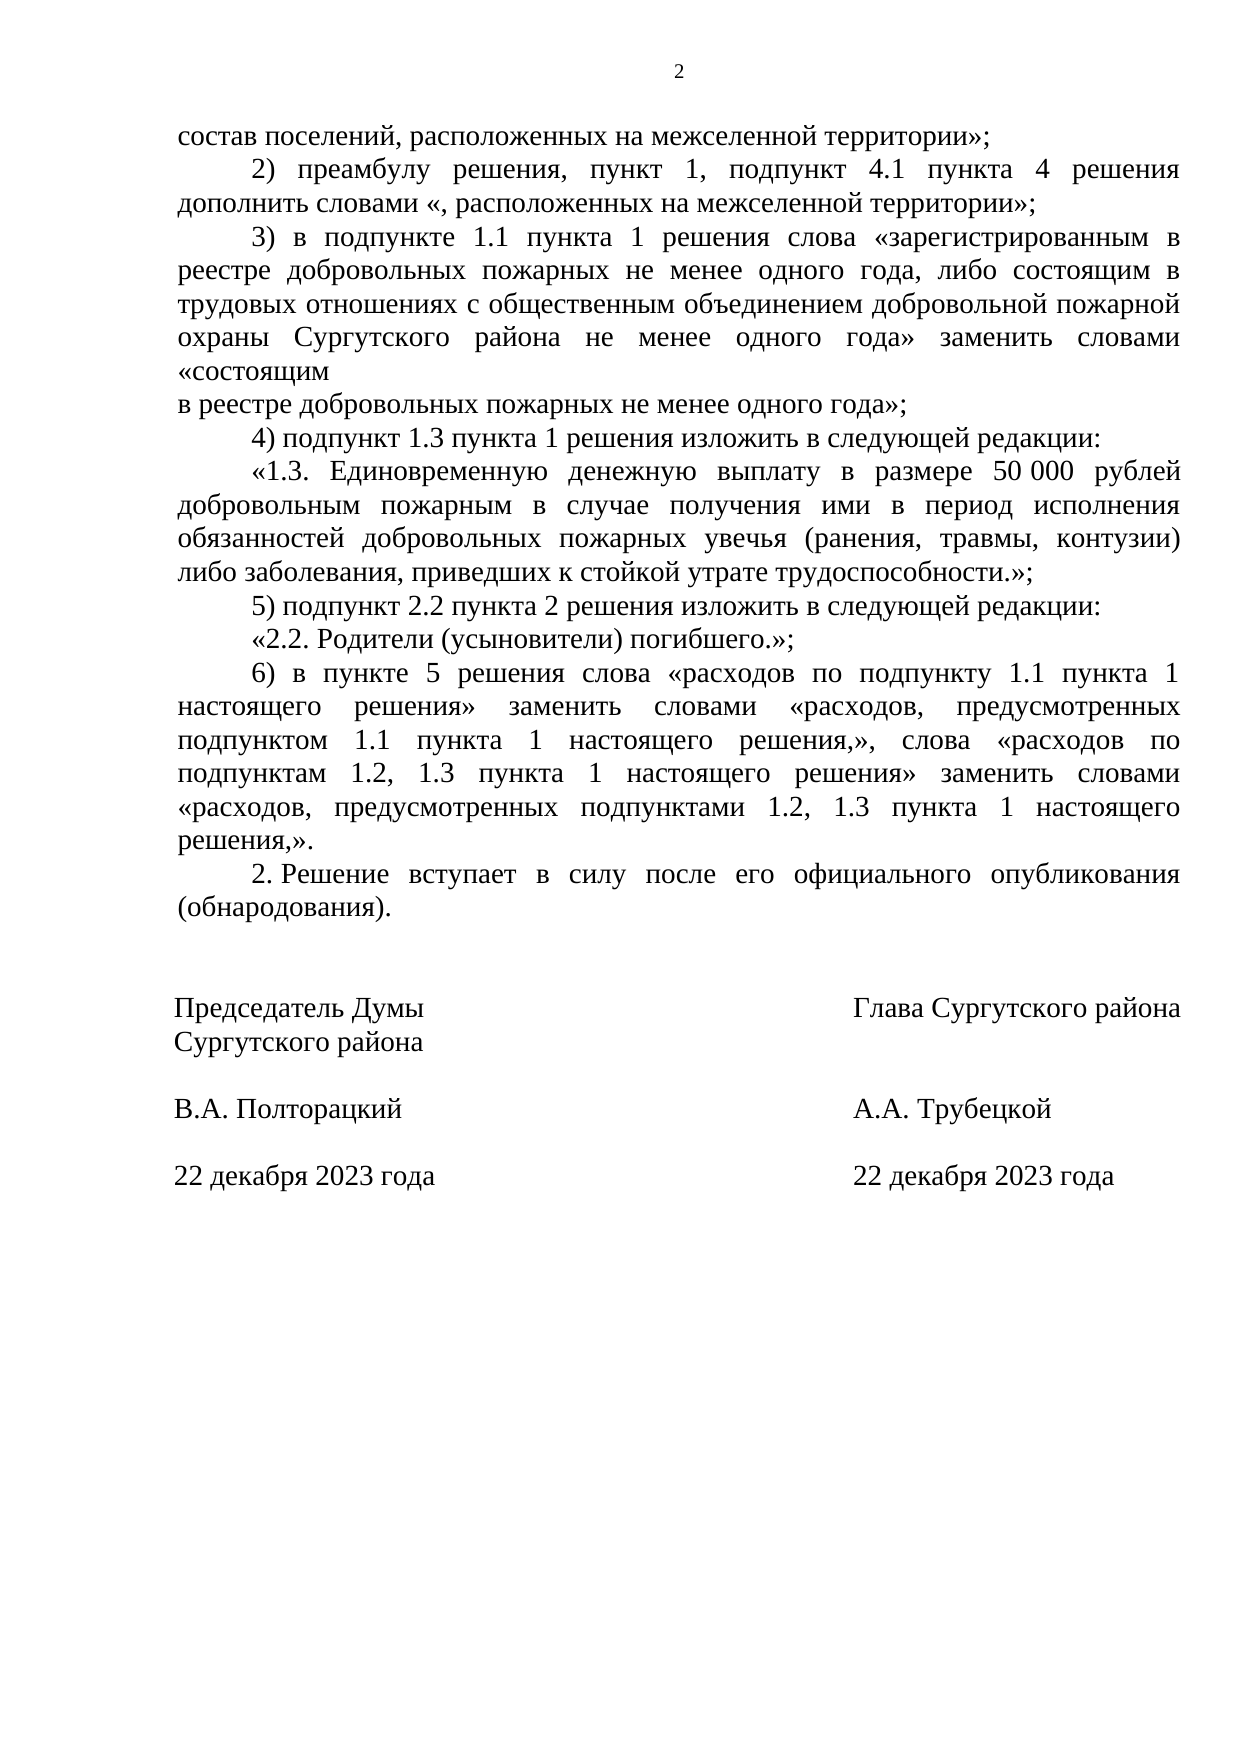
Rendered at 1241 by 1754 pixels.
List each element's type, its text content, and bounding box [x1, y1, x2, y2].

text 3) в подпункте 1.1 пункта 1 решения слова «зарегистрированным в реестре добровольных пожарных не менее одного года, либо состоящим в трудовых отношениях с общественным объединением добровольной пожарной охраны Сургутского района не менее одного года» заменить словами «состоящим в реестре добровольных пожарных не менее одного года»; [177, 219, 1181, 420]
text 6) в пункте 5 решения слова «расходов по подпункту 1.1 пункта 1 настоящего решения» заменить словами «расходов, предусмотренных подпунктом 1.1 пункта 1 настоящего решения,», слова «расходов по подпунктам 1.2, 1.3 пункта 1 настоящего решения» заменить словами «расходов, предусмотренных подпунктами 1.2, 1.3 пункта 1 настоящего решения,». [177, 655, 1181, 856]
text 4) подпункт 1.3 пункта 1 решения изложить в следующей редакции: [177, 420, 1181, 453]
text 2) преамбулу решения, пункт 1, подпункт 4.1 пункта 4 решения дополнить словами «, расположенных на межселенной территории»; [177, 152, 1181, 219]
text 2. Решение вступает в силу после его официального опубликования (обнародования). [177, 856, 1181, 923]
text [177, 118, 1181, 152]
text «2.2. Родители (усыновители) погибшего.»; [177, 621, 1181, 655]
table_header Председатель Думы Сургутского района В.А. Полторацкий 22 декабря 2023 года [163, 990, 842, 1191]
table_header Глава Сургутского района А.А. Трубецкой 22 декабря 2023 года [842, 990, 1211, 1191]
text 5) подпункт 2.2 пункта 2 решения изложить в следующей редакции: [177, 588, 1181, 621]
text «1.3. Единовременную денежную выплату в размере 50 000 рублей добровольным пожарным в случае получения ими в период исполнения обязанностей добровольных пожарных увечья (ранения, травмы, контузии) либо заболевания, приведших к стойкой утрате трудоспособности.»; [177, 453, 1181, 588]
